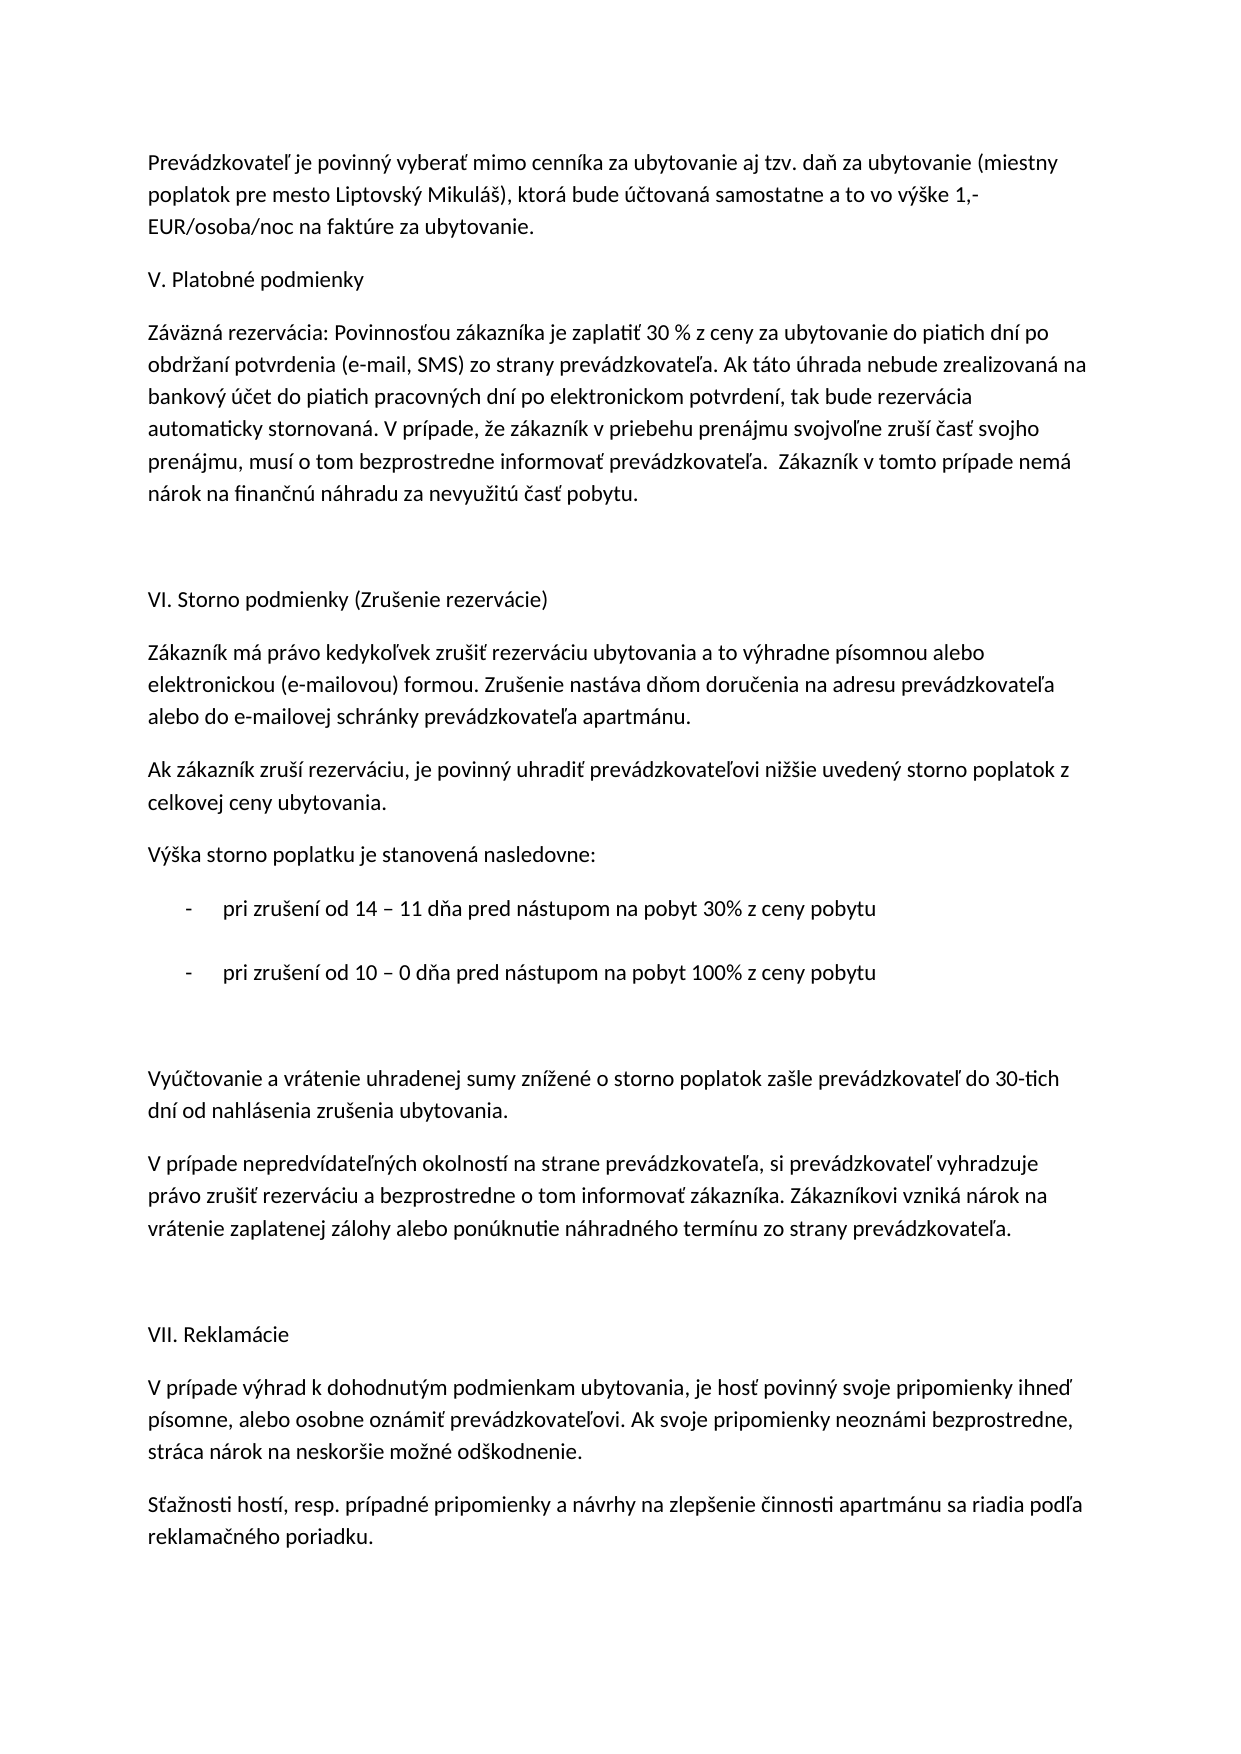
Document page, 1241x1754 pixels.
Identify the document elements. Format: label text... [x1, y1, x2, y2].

text VI. Storno podmienky (Zrušenie rezervácie) [148, 585, 1093, 613]
text Vyúčtovanie a vrátenie uhradenej sumy znížené o storno poplatok zašle prevádzkovateľ do 30-tich dní od nahlásenia zrušenia ubytovania. [148, 1064, 1093, 1124]
text Zákazník má právo kedykoľvek zrušiť rezerváciu ubytovania a to výhradne písomnou alebo elektronickou (e-mailovou) formou. Zrušenie nastáva dňom doručenia na adresu prevádzkovateľa alebo do e-mailovej schránky prevádzkovateľa apartmánu. [148, 638, 1093, 730]
text Záväzná rezervácia: Povinnosťou zákazníka je zaplatiť 30 % z ceny za ubytovanie do piatich dní po obdržaní potvrdenia (e-mail, SMS) zo strany prevádzkovateľa. Ak táto úhrada nebude zrealizovaná na bankový účet do piatich pracovných dní po elektronickom potvrdení, tak bude rezervácia automaticky stornovaná. V prípade, že zákazník v priebehu prenájmu svojvoľne zruší časť svojho prenájmu, musí o tom bezprostredne informovať prevádzkovateľa. Zákazník v tomto prípade nemá nárok na finančnú náhradu za nevyužitú časť pobytu. [148, 318, 1093, 507]
text V prípade nepredvídateľných okolností na strane prevádzkovateľa, si prevádzkovateľ vyhradzuje právo zrušiť rezerváciu a bezprostredne o tom informovať zákazníka. Zákazníkovi vzniká nárok na vrátenie zaplatenej zálohy alebo ponúknutie náhradného termínu zo strany prevádzkovateľa. [148, 1149, 1093, 1242]
text V. Platobné podmienky [148, 265, 1093, 293]
text Sťažnosti hostí, resp. prípadné pripomienky a návrhy na zlepšenie činnosti apartmánu sa riadia podľa reklamačného poriadku. [148, 1490, 1093, 1550]
text Prevádzkovateľ je povinný vyberať mimo cenníka za ubytovanie aj tzv. daň za ubytovanie (miestny poplatok pre mesto Liptovský Mikuláš), ktorá bude účtovaná samostatne a to vo výške 1,- EUR/osoba/noc na faktúre za ubytovanie. [148, 148, 1093, 240]
text Výška storno poplatku je stanovená nasledovne: [148, 841, 1093, 869]
text VII. Reklamácie [148, 1320, 1093, 1348]
text Ak zákazník zruší rezerváciu, je povinný uhradiť prevádzkovateľovi nižšie uvedený storno poplatok z celkovej ceny ubytovania. [148, 755, 1093, 816]
list pri zrušení od 10 – 0 dňa pred nástupom na pobyt 100% z ceny pobytu [185, 958, 1093, 986]
text V prípade výhrad k dohodnutým podmienkam ubytovania, je hosť povinný svoje pripomienky ihneď písomne, alebo osobne oznámiť prevádzkovateľovi. Ak svoje pripomienky neoznámi bezprostredne, stráca nárok na neskoršie možné odškodnenie. [148, 1373, 1093, 1465]
list pri zrušení od 14 – 11 dňa pred nástupom na pobyt 30% z ceny pobytu [185, 894, 1093, 922]
